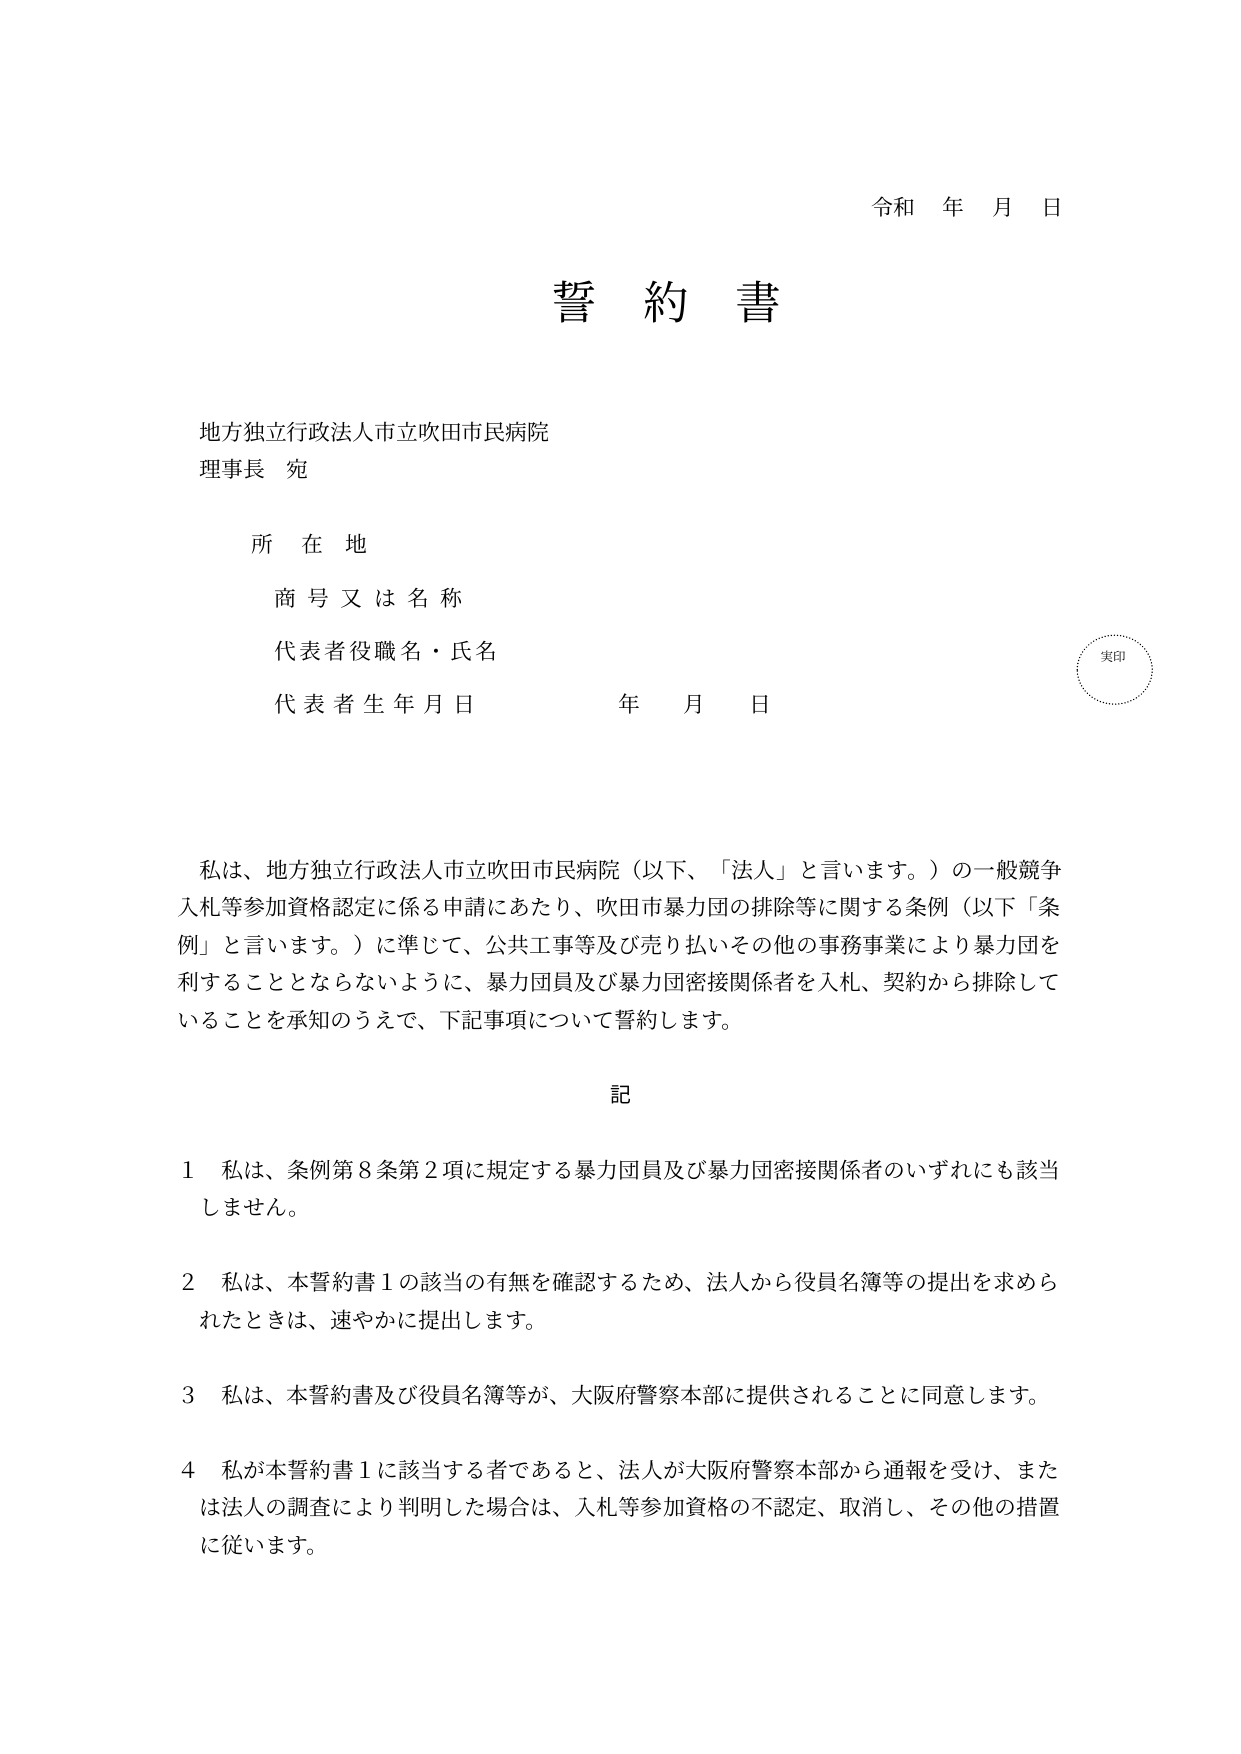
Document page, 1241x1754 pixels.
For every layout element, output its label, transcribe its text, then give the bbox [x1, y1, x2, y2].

text 誓 約 書 [177, 262, 1063, 337]
text 代表者役職名・氏名 [177, 631, 1063, 669]
text 理事長 宛 [177, 450, 1063, 487]
subtitle 記 [177, 1075, 1063, 1113]
text ２ 私は、本誓約書１の該当の有無を確認するため、法人から役員名簿等の提出を求められたときは、速やかに提出します。 [177, 1263, 1063, 1338]
text 私は、地方独立行政法人市立吹田市民病院（以下、「法人」と言います。）の一般競争入札等参加資格認定に係る申請にあたり、吹田市暴力団の排除等に関する条例（以下「条例」と言います。）に準じて、公共工事等及び売り払いその他の事務事業により暴力団を利することとならないように、暴力団員及び暴力団密接関係者を入札、契約から排除していることを承知のうえで、下記事項について誓約します。 [177, 850, 1063, 1038]
text 代表者生年月日 年 月 日 [177, 684, 1063, 722]
text ３ 私は、本誓約書及び役員名簿等が、大阪府警察本部に提供されることに同意します。 [177, 1375, 1063, 1413]
text 所 在 地 [177, 525, 1063, 562]
text 地方独立行政法人市立吹田市民病院 [177, 412, 1063, 450]
text ４ 私が本誓約書１に該当する者であると、法人が大阪府警察本部から通報を受け、または法人の調査により判明した場合は、入札等参加資格の不認定、取消し、その他の措置に従います。 [177, 1450, 1063, 1563]
text １ 私は、条例第８条第２項に規定する暴力団員及び暴力団密接関係者のいずれにも該当しません。 [177, 1150, 1063, 1225]
text 商号又は名称 [177, 578, 1063, 615]
text 令和 年 月 日 [177, 187, 1063, 225]
